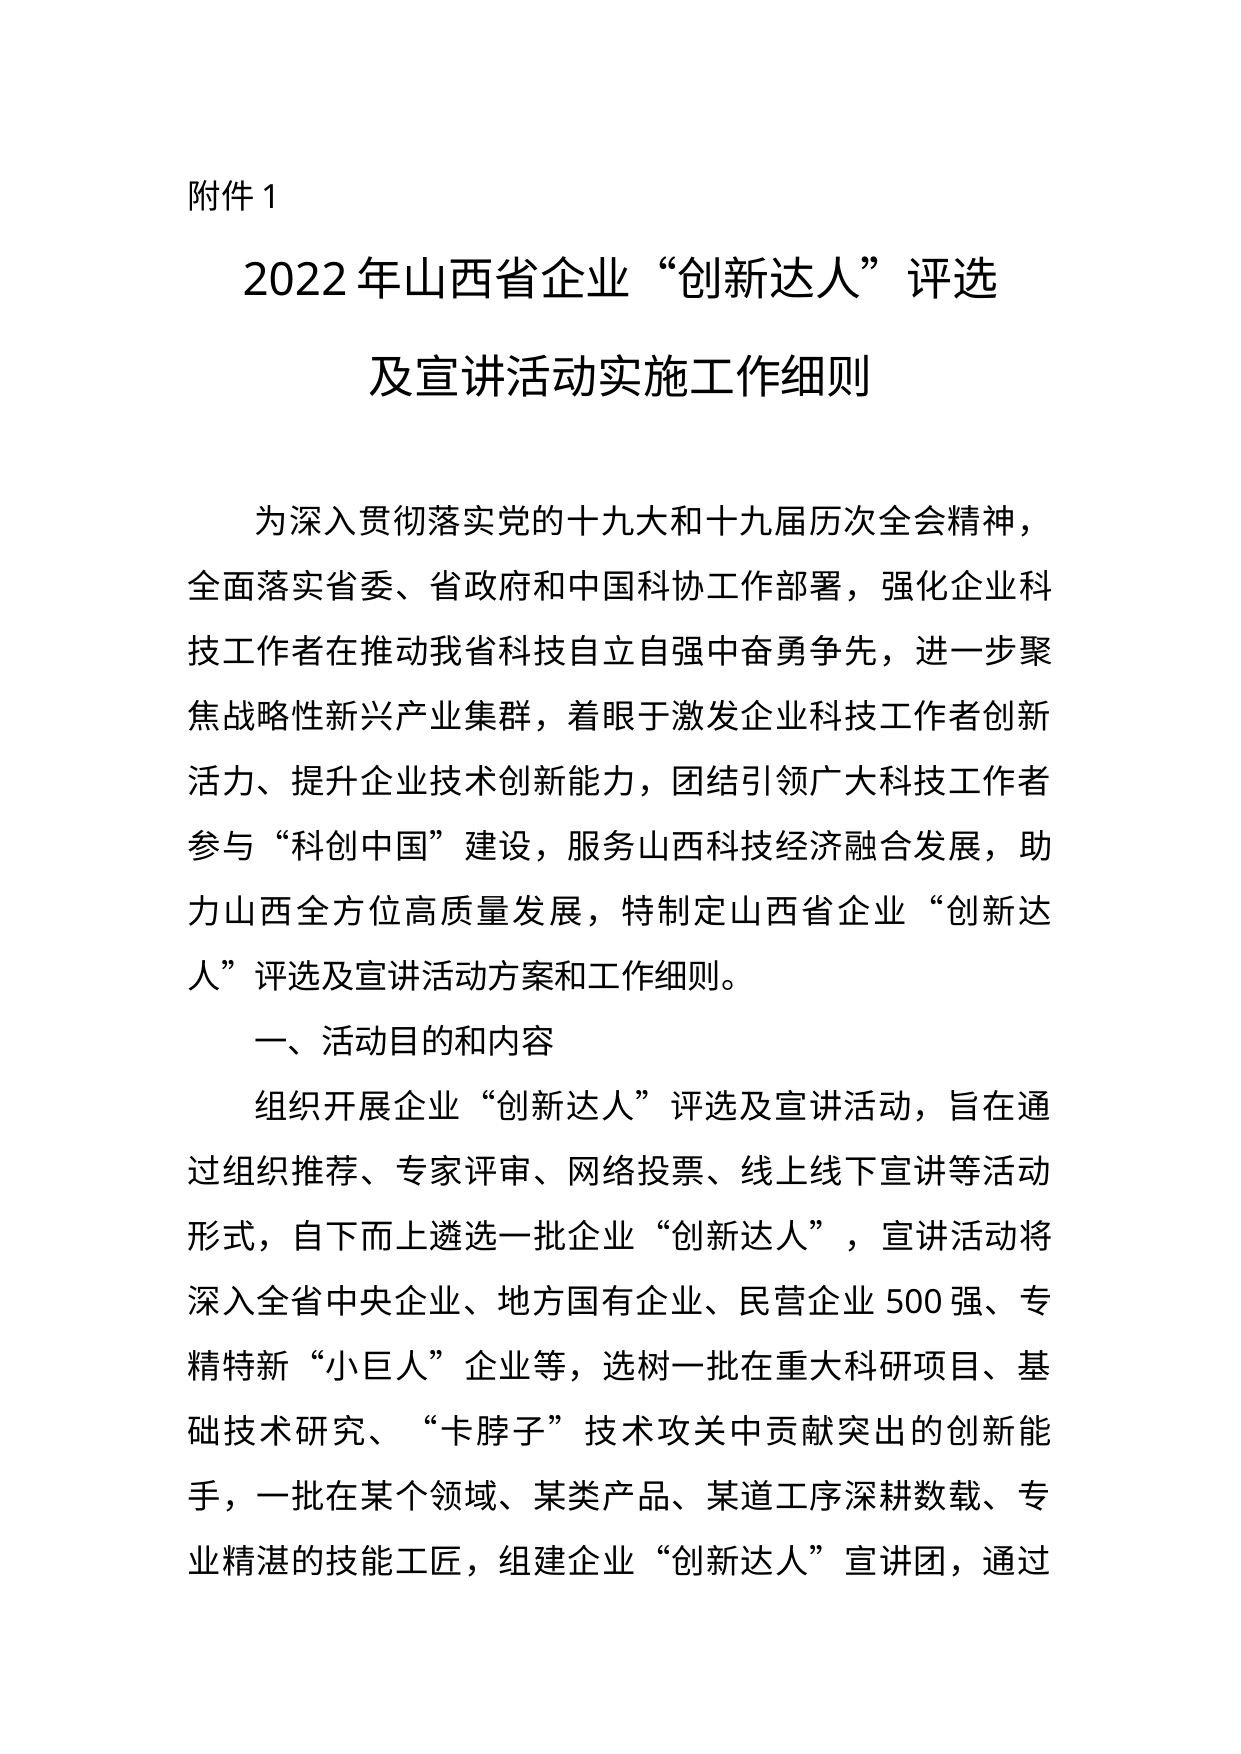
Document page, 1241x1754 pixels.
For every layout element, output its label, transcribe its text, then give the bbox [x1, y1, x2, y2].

text 及宣讲活动实施工作细则 [187, 324, 1053, 422]
text 为深入贯彻落实党的十九大和十九届历次全会精神，全面落实省委、省政府和中国科协工作部署，强化企业科技工作者在推动我省科技自立自强中奋勇争先，进一步聚焦战略性新兴产业集群，着眼于激发企业科技工作者创新活力、提升企业技术创新能力，团结引领广大科技工作者参与“科创中国”建设，服务山西科技经济融合发展，助力山西全方位高质量发展，特制定山西省企业“创新达人”评选及宣讲活动方案和工作细则。 [187, 487, 1053, 1007]
text 附件1 [187, 162, 1053, 227]
text 2022年山西省企业“创新达人”评选 [187, 227, 1053, 324]
list 活动目的和内容 [187, 1007, 1053, 1072]
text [187, 1072, 1053, 1592]
